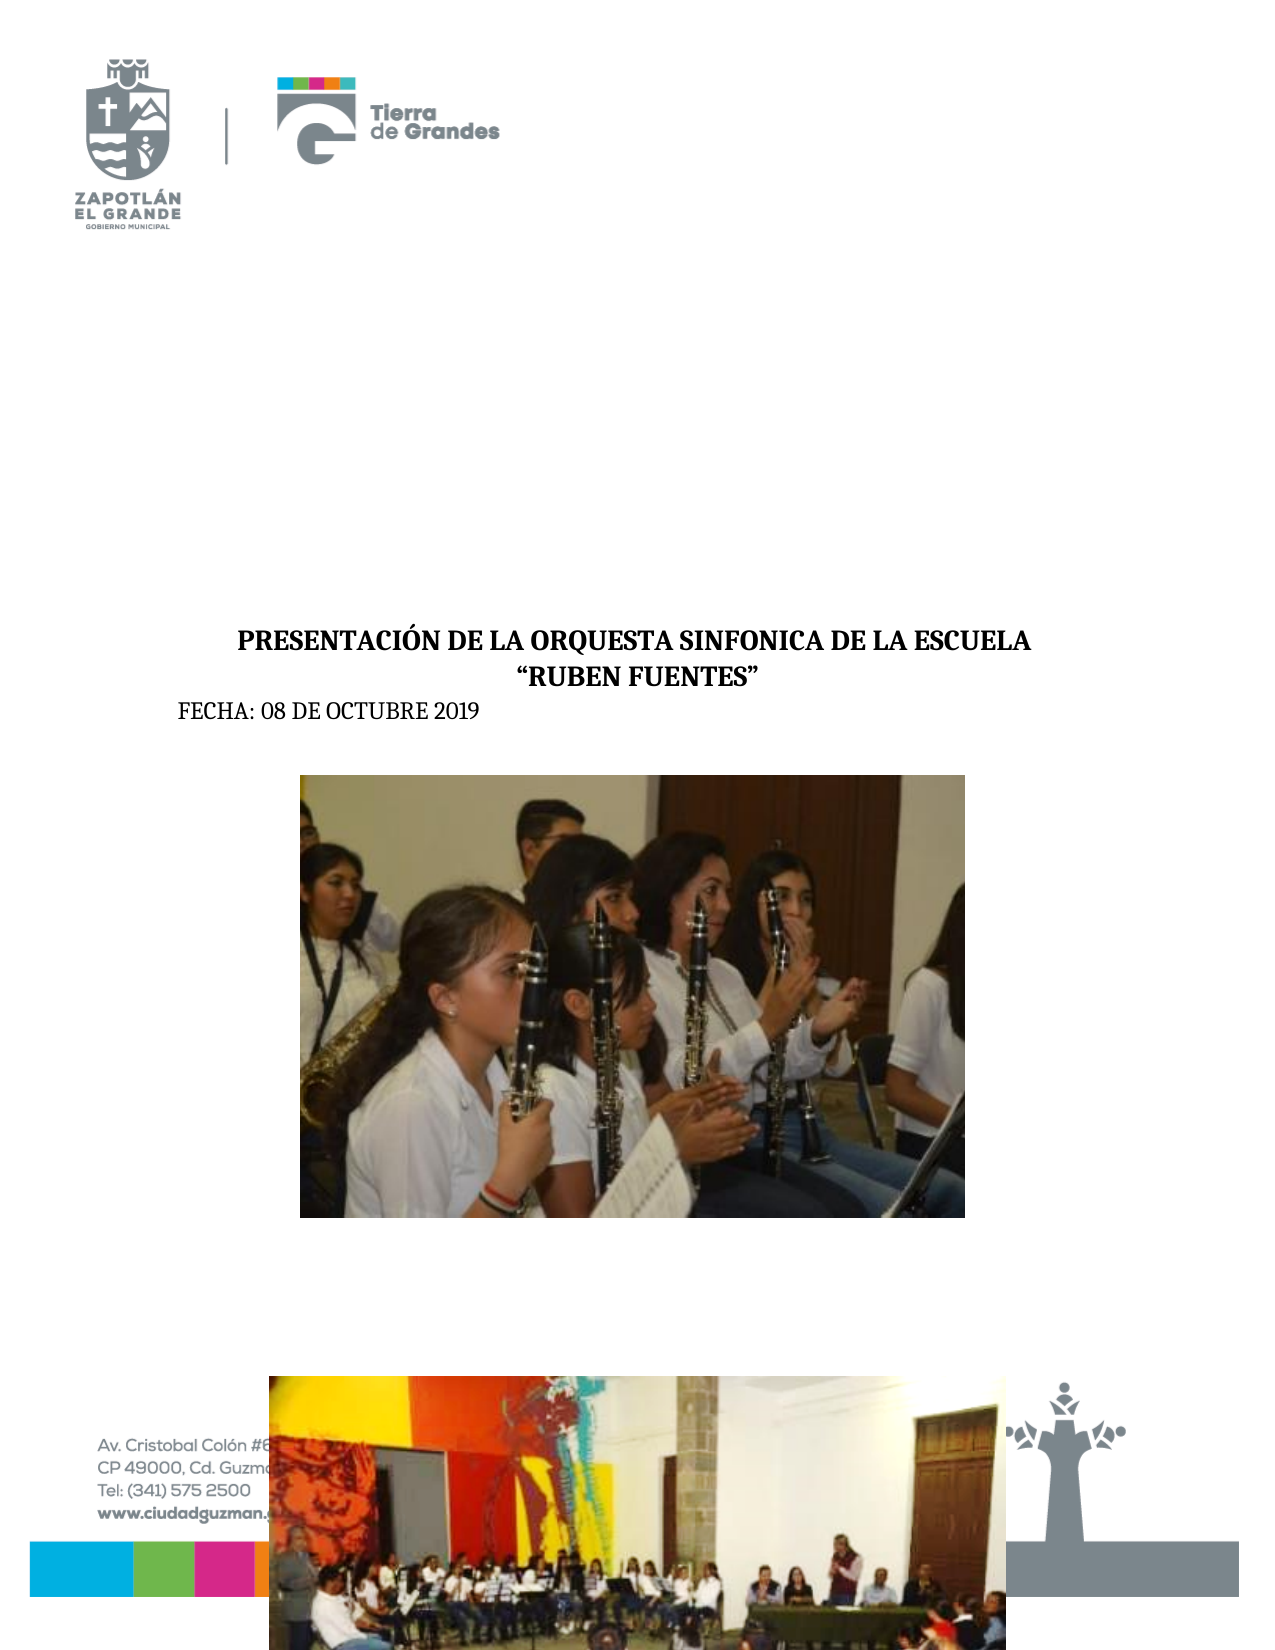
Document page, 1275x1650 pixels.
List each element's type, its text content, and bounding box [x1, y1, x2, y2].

picture [0, 0, 1275, 1650]
text PRESENTACIÓN DE LA ORQUESTA SINFONICA DE LA ESCUELA “RUBEN FUENTES” [177, 624, 1098, 694]
text FECHA: 08 DE OCTUBRE 2019 [177, 697, 1098, 726]
